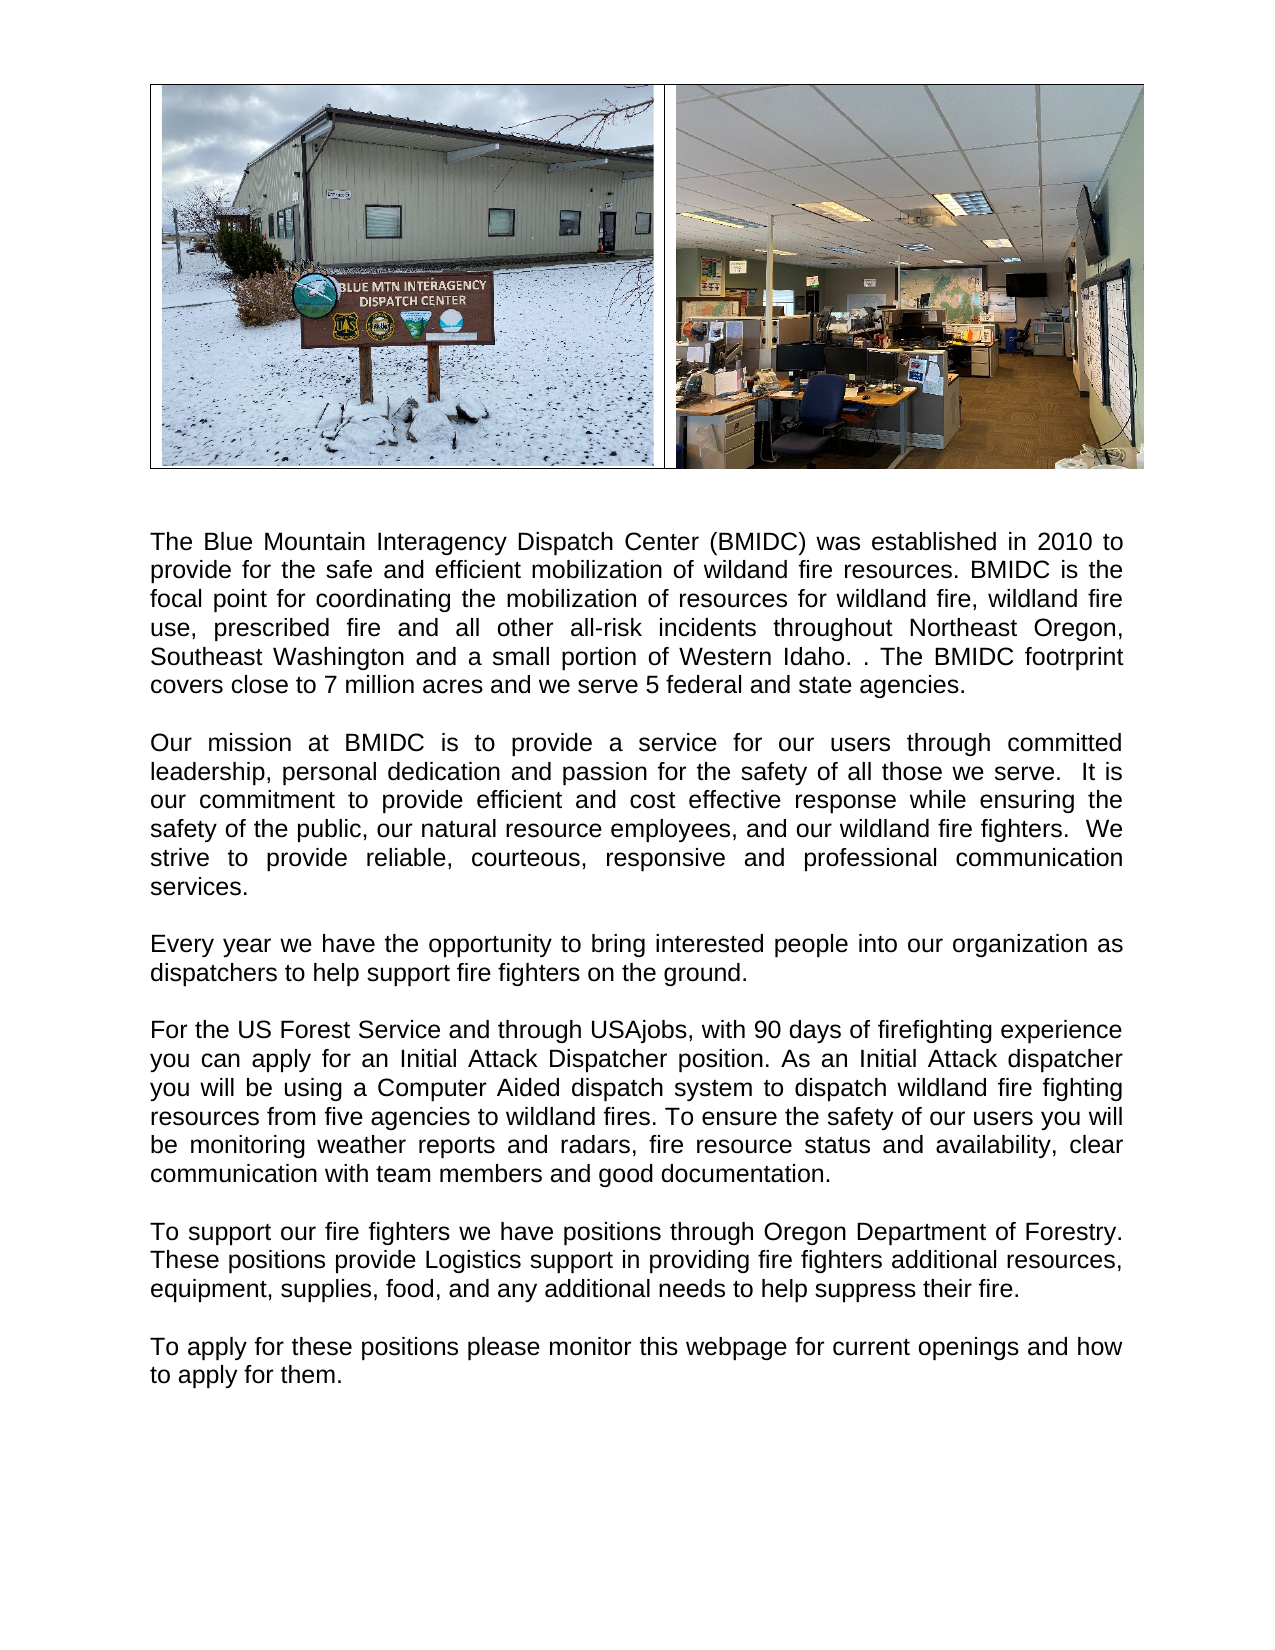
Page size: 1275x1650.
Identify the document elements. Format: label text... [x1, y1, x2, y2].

text To support our fire fighters we have positions through Oregon Department of Forestry. These positions provide Logistics support in providing fire fighters additional resources, equipment, supplies, food, and any additional needs to help suppress their fire. [150, 1217, 1125, 1303]
table_header [151, 85, 664, 468]
picture [161, 85, 654, 466]
text For the US Forest Service and through USAjobs, with 90 days of firefighting experience you can apply for an Initial Attack Dispatcher position. As an Initial Attack dispatcher you will be using a Computer Aided dispatch system to dispatch wildland fire fighting resources from five agencies to wildland fires. To ensure the safety of our users you will be monitoring weather reports and radars, fire resource status and availability, clear communication with team members and good documentation. [150, 1016, 1125, 1188]
picture [676, 85, 1144, 469]
text Our mission at BMIDC is to provide a service for our users through committed leadership, personal dedication and passion for the safety of all those we serve. It is our commitment to provide efficient and cost effective response while ensuring the safety of the public, our natural resource employees, and our wildland fire fighters. We strive to provide reliable, courteous, responsive and professional communication services. [150, 728, 1125, 901]
text The Blue Mountain Interagency Dispatch Center (BMIDC) was established in 2010 to provide for the safe and efficient mobilization of wildand fire resources. BMIDC is the focal point for coordinating the mobilization of resources for wildland fire, wildland fire use, prescribed fire and all other all-risk incidents throughout Northeast Oregon, Southeast Washington and a small portion of Western Idaho. . The BMIDC footrprint covers close to 7 million acres and we serve 5 federal and state agencies. [150, 527, 1125, 699]
text To apply for these positions please monitor this webpage for current openings and how to apply for them. [150, 1332, 1125, 1389]
table_header [665, 85, 676, 468]
text Every year we have the opportunity to bring interested people into our organization as dispatchers to help support fire fighters on the ground. [150, 929, 1125, 987]
